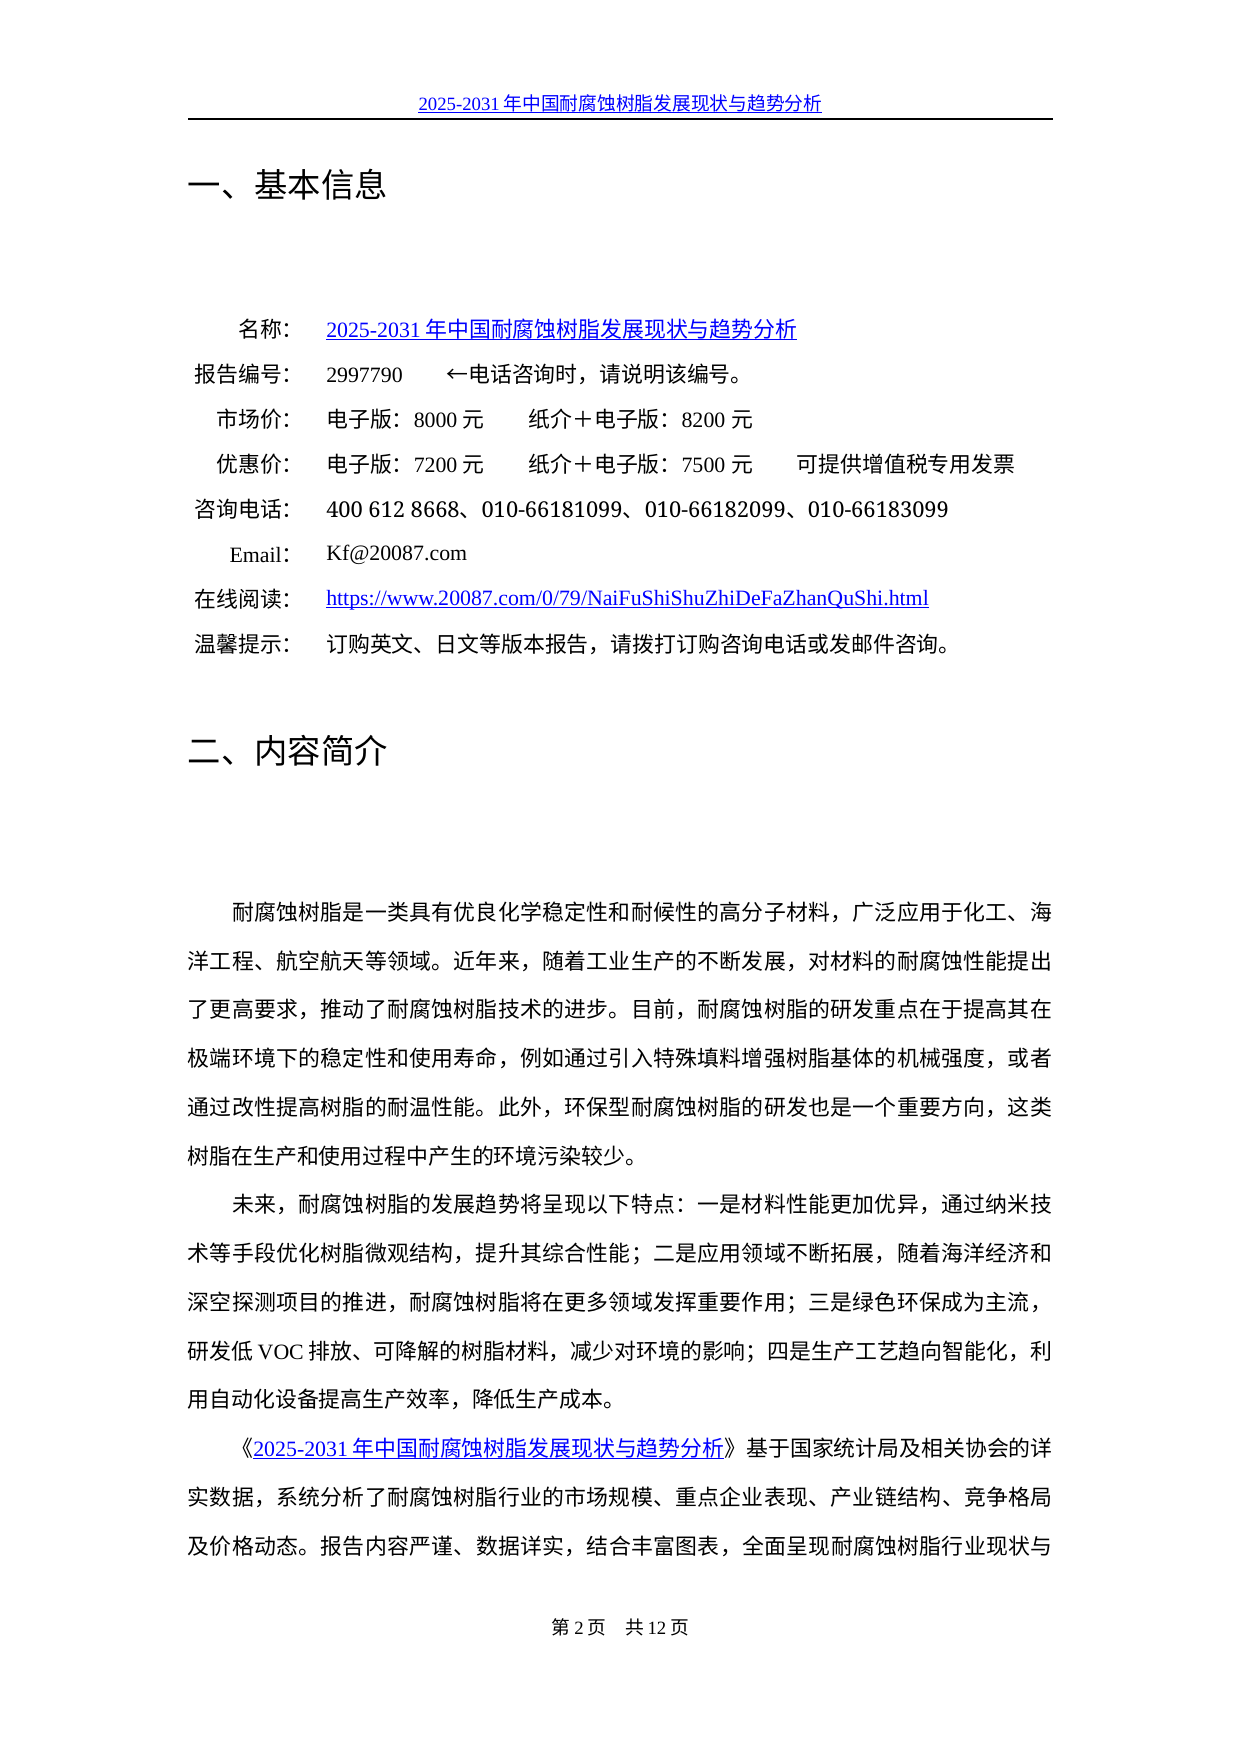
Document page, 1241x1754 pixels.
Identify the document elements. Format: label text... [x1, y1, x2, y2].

table_header 2025-2031年中国耐腐蚀树脂发展现状与趋势分析 [315, 312, 1073, 357]
table_cell 咨询电话： [167, 492, 315, 537]
table_cell 订购英文、日文等版本报告，请拨打订购咨询电话或发邮件咨询。 [315, 627, 1073, 672]
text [187, 894, 1053, 1561]
table_cell Kf@20087.com [315, 537, 1073, 582]
title 一、基本信息 [187, 150, 1053, 215]
table_cell 温馨提示： [167, 627, 315, 672]
table_cell Email： [167, 537, 315, 582]
table_cell 电子版：7200 元 纸介＋电子版：7500 元 可提供增值税专用发票 [315, 447, 1073, 492]
table_cell 2997790 ←电话咨询时，请说明该编号。 [315, 357, 1073, 402]
table_header 名称： [167, 312, 315, 357]
table_cell [315, 582, 1073, 627]
table_cell 报告编号： [167, 357, 315, 402]
table_cell 在线阅读： [167, 582, 315, 627]
table_cell 优惠价： [167, 447, 315, 492]
table_cell 市场价： [167, 402, 315, 447]
table_cell 电子版：8000 元 纸介＋电子版：8200 元 [315, 402, 1073, 447]
table_cell 400 612 8668、010-66181099、010-66182099、010-66183099 [315, 492, 1073, 537]
title 二、内容简介 [187, 717, 1053, 782]
